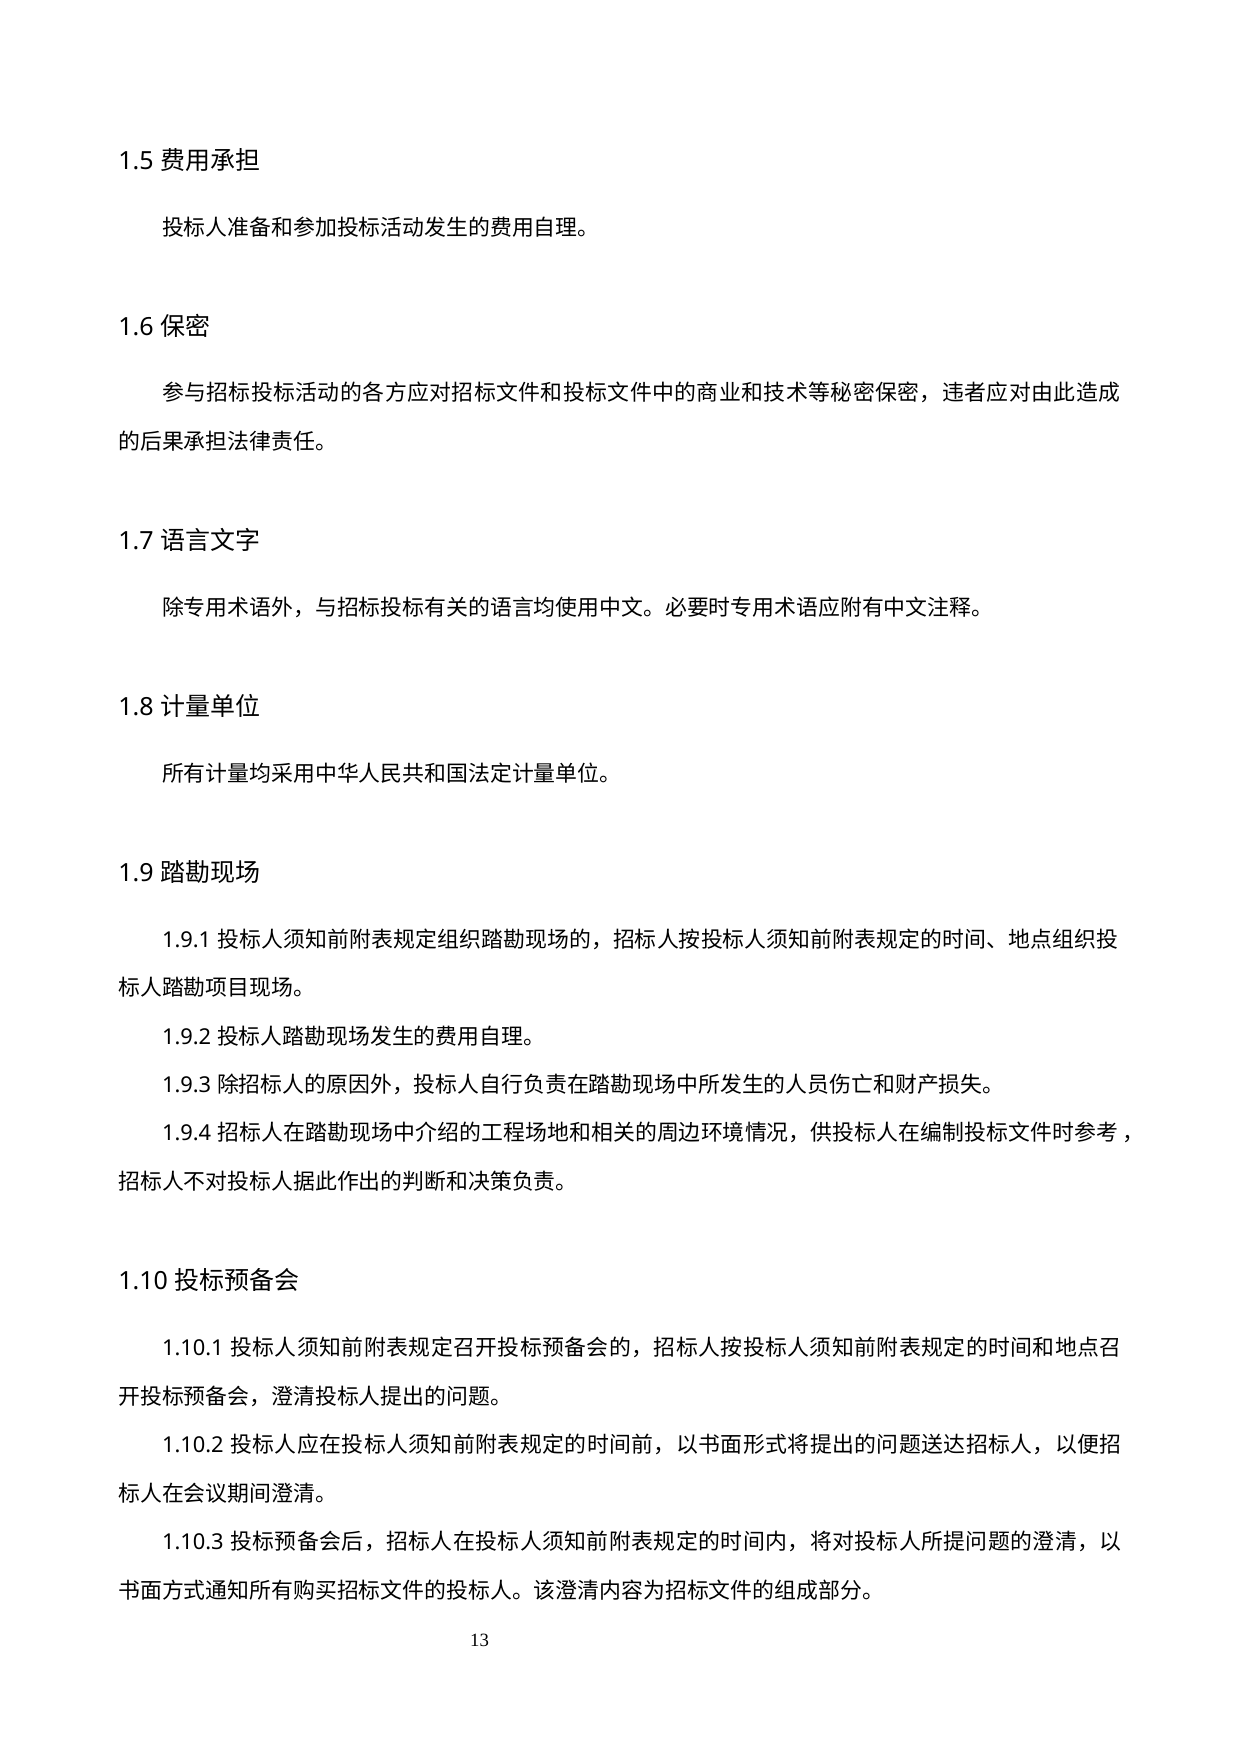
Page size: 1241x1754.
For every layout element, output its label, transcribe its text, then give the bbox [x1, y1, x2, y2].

text 1.5 费用承担 [118, 126, 1122, 191]
text 参与招标投标活动的各方应对招标文件和投标文件中的商业和技术等秘密保密，违者应对由此造成的后果承担法律责任。 [118, 375, 1122, 456]
text 1.10.3 投标预备会后，招标人在投标人须知前附表规定的时间内，将对投标人所提问题的澄清，以书面方式通知所有购买招标文件的投标人。该澄清内容为招标文件的组成部分。 [118, 1524, 1122, 1605]
text 除专用术语外，与招标投标有关的语言均使用中文。必要时专用术语应附有中文注释。 [118, 589, 1122, 622]
text 1.9 踏勘现场 [118, 838, 1122, 903]
text 1.7 语言文字 [118, 506, 1122, 571]
text 1.10.1 投标人须知前附表规定召开投标预备会的，招标人按投标人须知前附表规定的时间和地点召开投标预备会，澄清投标人提出的问题。 [118, 1329, 1122, 1411]
text 1.10.2 投标人应在投标人须知前附表规定的时间前，以书面形式将提出的问题送达招标人，以便招标人在会议期间澄清。 [118, 1427, 1122, 1508]
text 1.9.4 招标人在踏勘现场中介绍的工程场地和相关的周边环境情况，供投标人在编制投标文件时参考，招标人不对投标人据此作出的判断和决策负责。 [118, 1115, 1122, 1196]
text 1.10 投标预备会 [118, 1246, 1122, 1311]
text 1.8 计量单位 [118, 672, 1122, 737]
text 所有计量均采用中华人民共和国法定计量单位。 [118, 755, 1122, 788]
text 1.9.2 投标人踏勘现场发生的费用自理。 [118, 1018, 1122, 1051]
text 1.9.1 投标人须知前附表规定组织踏勘现场的，招标人按投标人须知前附表规定的时间、地点组织投标人踏勘项目现场。 [118, 921, 1122, 1002]
text 投标人准备和参加投标活动发生的费用自理。 [118, 209, 1122, 242]
text 1.6 保密 [118, 292, 1122, 357]
text 1.9.3 除招标人的原因外，投标人自行负责在踏勘现场中所发生的人员伤亡和财产损失。 [118, 1067, 1122, 1099]
